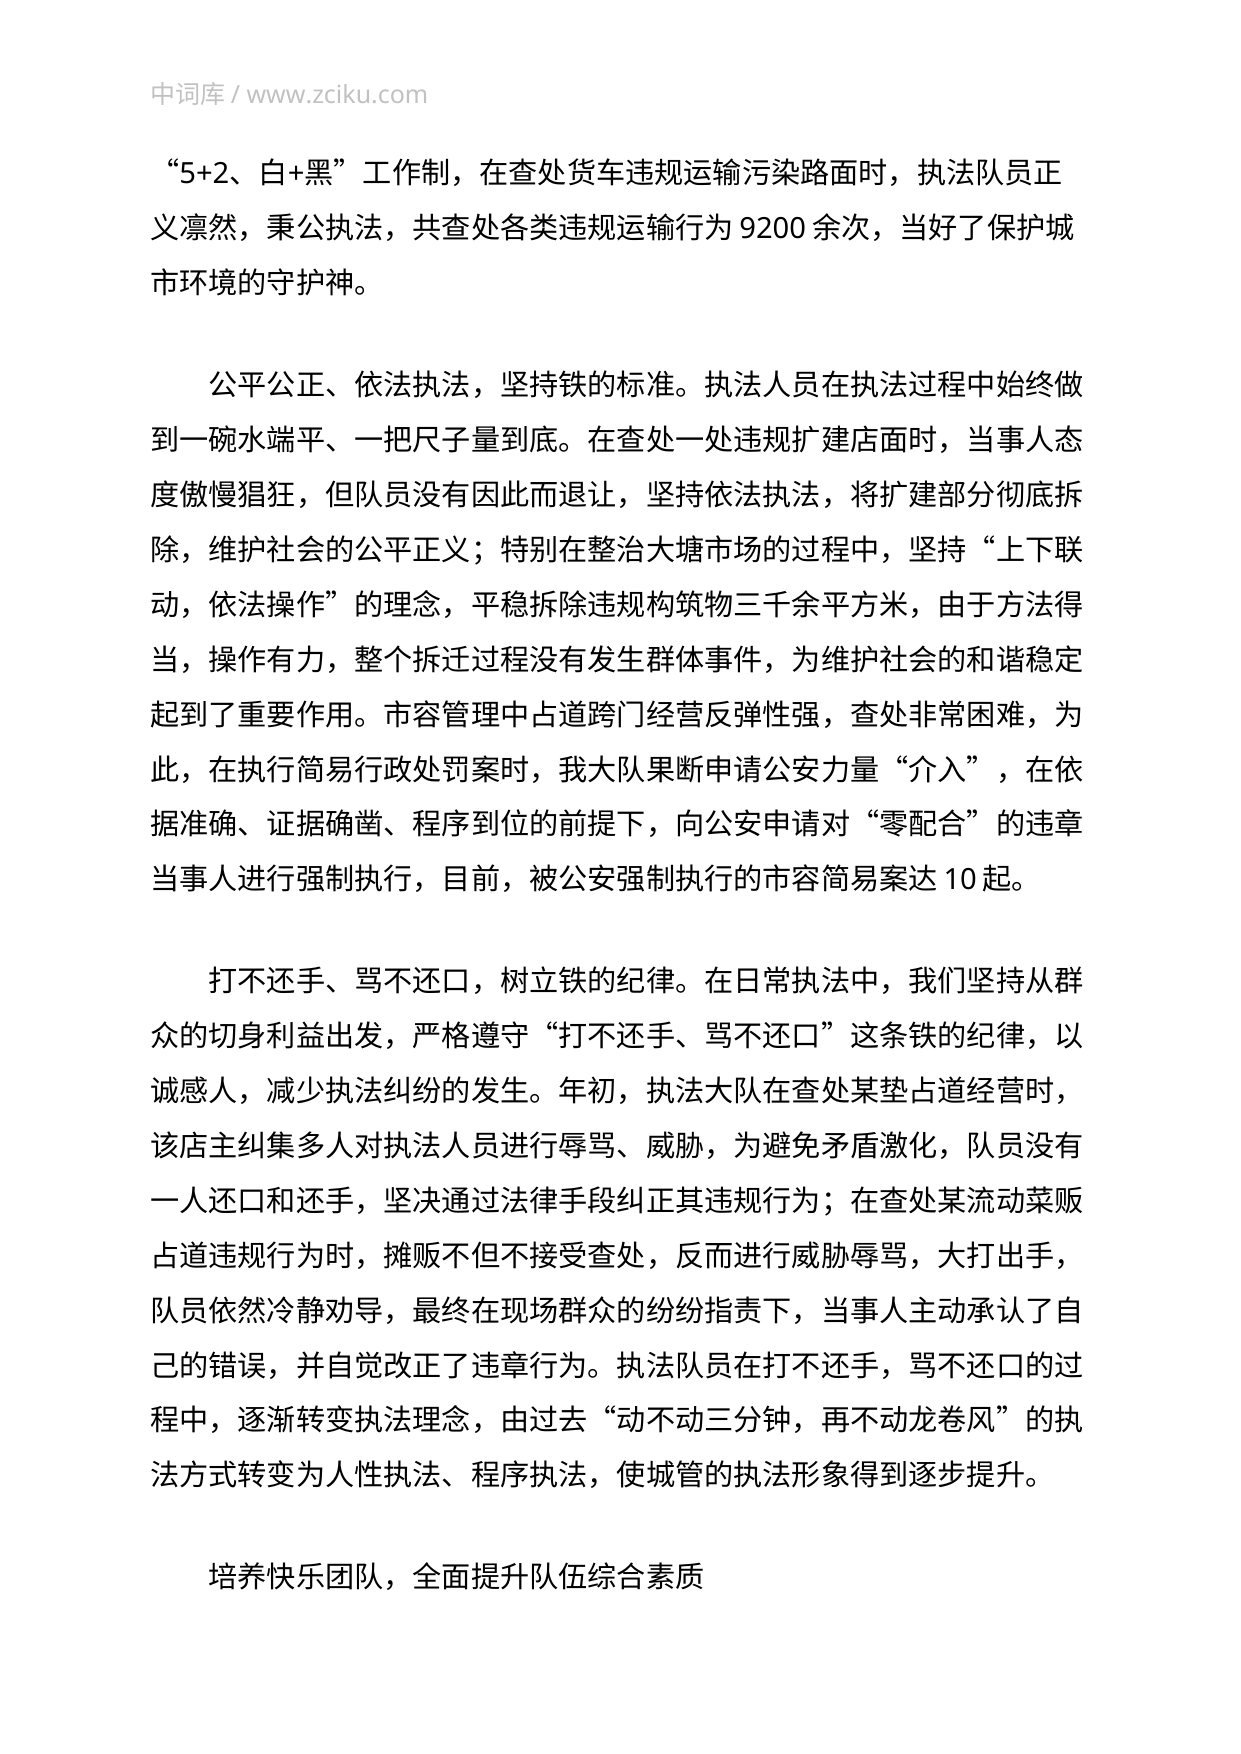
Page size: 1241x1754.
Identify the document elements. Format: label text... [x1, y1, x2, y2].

text 培养快乐团队，全面提升队伍综合素质 [150, 1554, 1090, 1596]
text 打不还手、骂不还口，树立铁的纪律。在日常执法中，我们坚持从群众的切身利益出发，严格遵守“打不还手、骂不还口”这条铁的纪律，以诚感人，减少执法纠纷的发生。年初，执法大队在查处某垫占道经营时，该店主纠集多人对执法人员进行辱骂、威胁，为避免矛盾激化，队员没有一人还口和还手，坚决通过法律手段纠正其违规行为；在查处某流动菜贩占道违规行为时，摊贩不但不接受查处，反而进行威胁辱骂，大打出手，队员依然冷静劝导，最终在现场群众的纷纷指责下，当事人主动承认了自己的错误，并自觉改正了违章行为。执法队员在打不还手，骂不还口的过程中，逐渐转变执法理念，由过去“动不动三分钟，再不动龙卷风”的执法方式转变为人性执法、程序执法，使城管的执法形象得到逐步提升。 [150, 958, 1090, 1494]
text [150, 150, 1090, 302]
text 公平公正、依法执法，坚持铁的标准。执法人员在执法过程中始终做到一碗水端平、一把尺子量到底。在查处一处违规扩建店面时，当事人态度傲慢猖狂，但队员没有因此而退让，坚持依法执法，将扩建部分彻底拆除，维护社会的公平正义；特别在整治大塘市场的过程中，坚持“上下联动，依法操作”的理念，平稳拆除违规构筑物三千余平方米，由于方法得当，操作有力，整个拆迁过程没有发生群体事件，为维护社会的和谐稳定起到了重要作用。市容管理中占道跨门经营反弹性强，查处非常困难，为此，在执行简易行政处罚案时，我大队果断申请公安力量“介入”，在依据准确、证据确凿、程序到位的前提下，向公安申请对“零配合”的违章当事人进行强制执行，目前，被公安强制执行的市容简易案达10起。 [150, 362, 1090, 898]
